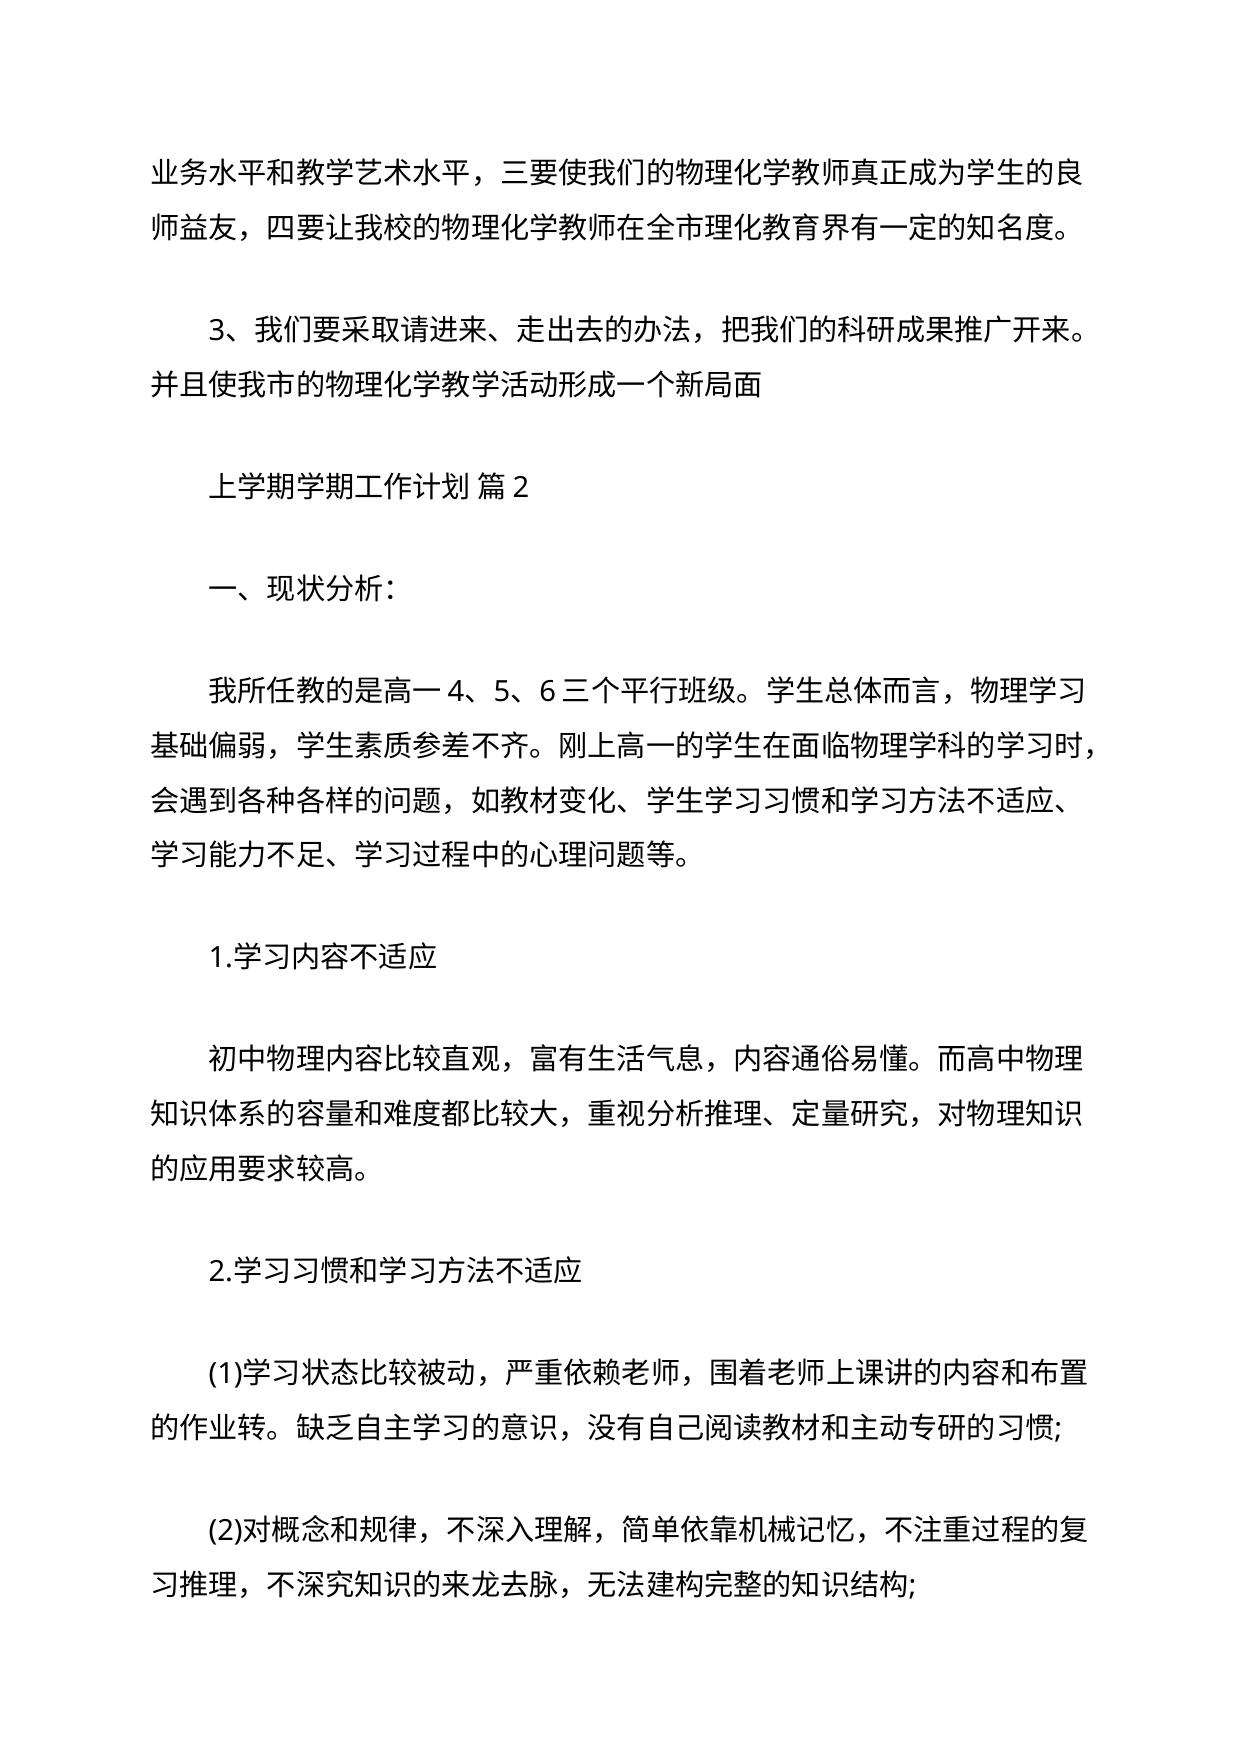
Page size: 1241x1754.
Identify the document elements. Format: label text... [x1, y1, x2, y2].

text 我所任教的是高一4、5、6三个平行班级。学生总体而言，物理学习基础偏弱，学生素质参差不齐。刚上高一的学生在面临物理学科的学习时，会遇到各种各样的问题，如教材变化、学生学习习惯和学习方法不适应、学习能力不足、学习过程中的心理问题等。 [150, 667, 1090, 874]
text 3、我们要采取请进来、走出去的办法，把我们的科研成果推广开来。并且使我市的物理化学教学活动形成一个新局面 [150, 307, 1090, 404]
text 初中物理内容比较直观，富有生活气息，内容通俗易懂。而高中物理知识体系的容量和难度都比较大，重视分析推理、定量研究，对物理知识的应用要求较高。 [150, 1036, 1090, 1188]
text 1.学习内容不适应 [150, 934, 1090, 976]
text (1)学习状态比较被动，严重依赖老师，围着老师上课讲的内容和布置的作业转。缺乏自主学习的意识，没有自己阅读教材和主动专研的习惯; [150, 1349, 1090, 1447]
text 上学期学期工作计划 篇2 [150, 463, 1090, 506]
text (2)对概念和规律，不深入理解，简单依靠机械记忆，不注重过程的复习推理，不深究知识的来龙去脉，无法建构完整的知识结构; [150, 1506, 1090, 1604]
text 一、现状分析： [150, 565, 1090, 608]
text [150, 150, 1090, 247]
text 2.学习习惯和学习方法不适应 [150, 1247, 1090, 1290]
